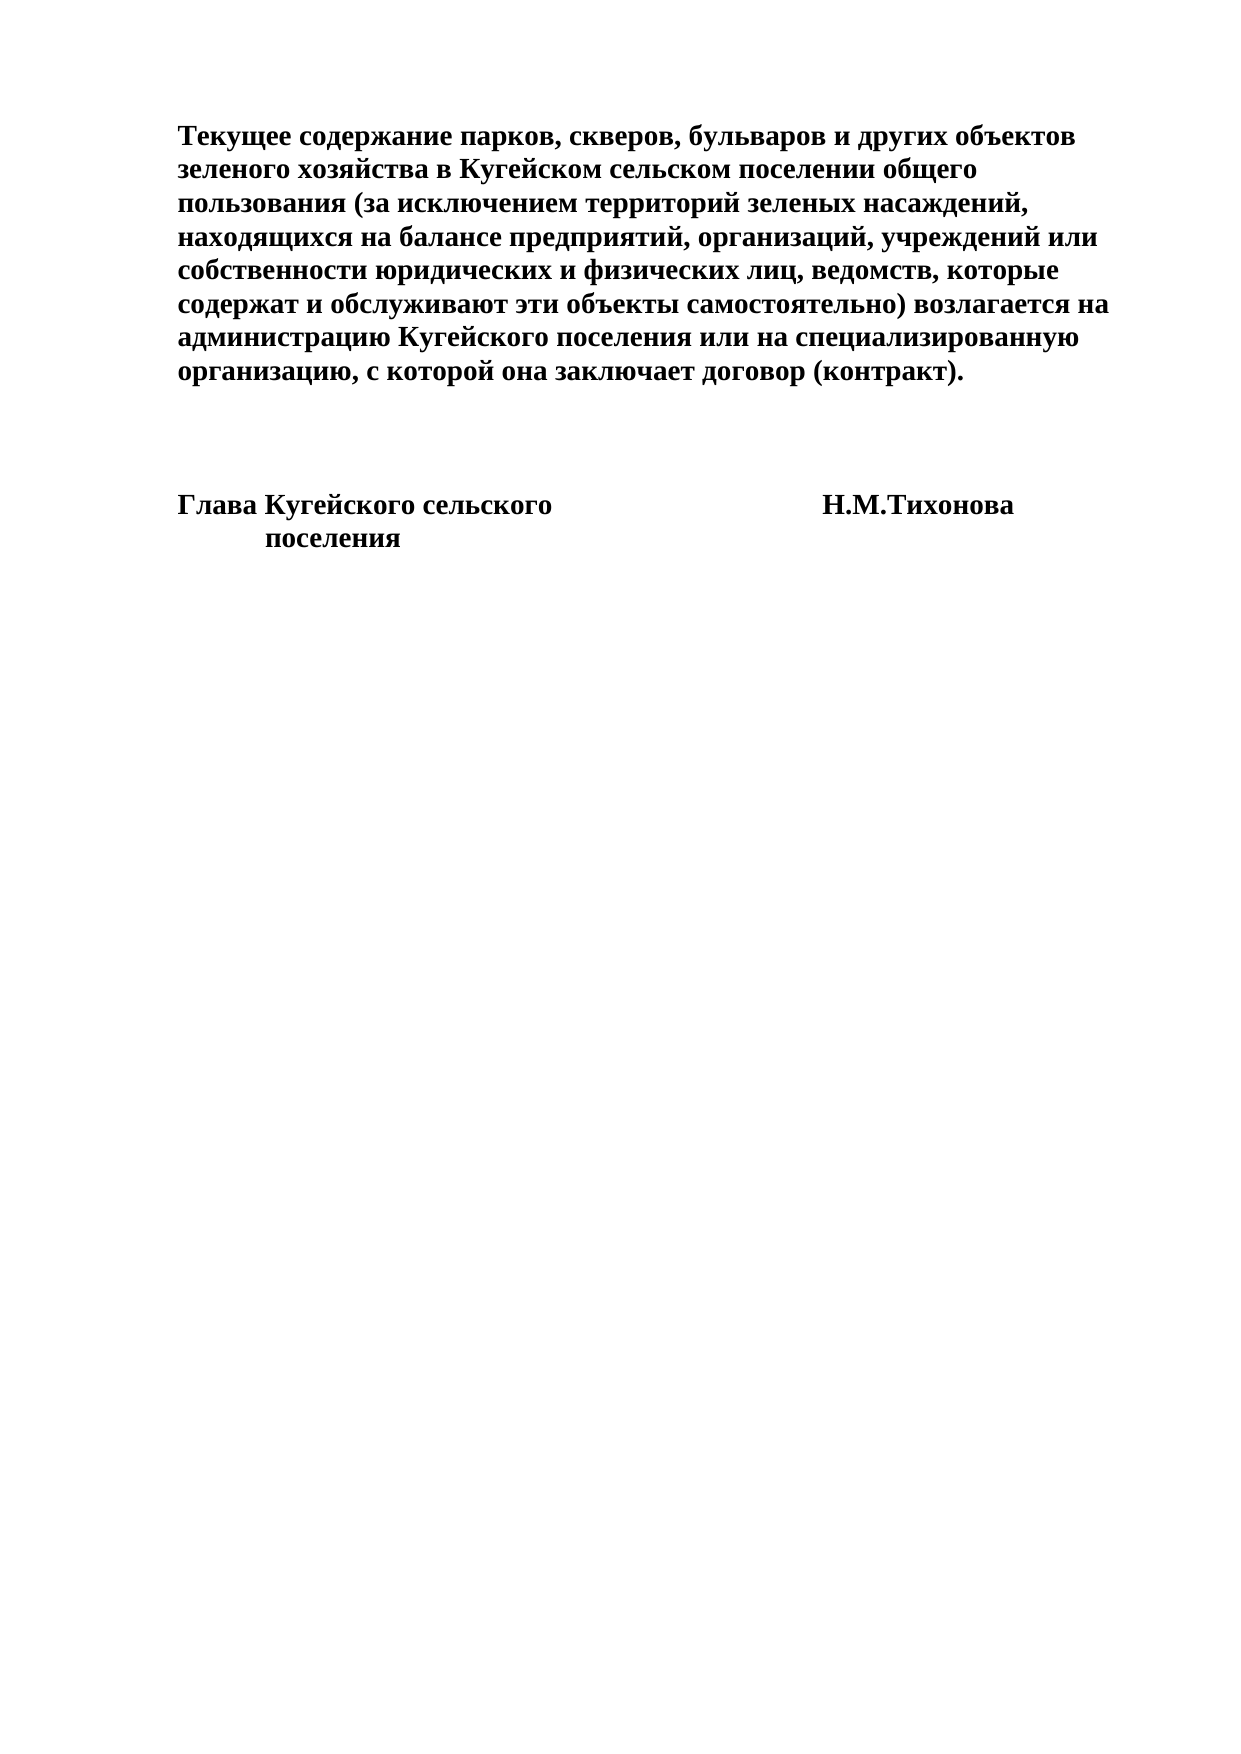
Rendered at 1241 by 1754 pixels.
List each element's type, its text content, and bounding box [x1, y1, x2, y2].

text Глава Кугейского сельского Н.М.Тихонова [177, 487, 1152, 521]
text Текущее содержание парков, скверов, бульваров и других объектов зеленого хозяйства в Кугейском сельском поселении общего пользования (за исключением территорий зеленых насаждений, находящихся на балансе предприятий, организаций, учреждений или собственности юридических и физических лиц, ведомств, которые содержат и обслуживают эти объекты самостоятельно) возлагается на администрацию Кугейского поселения или на специализированную организацию, с которой она заключает договор (контракт). [177, 118, 1152, 386]
text поселения [177, 521, 1152, 554]
